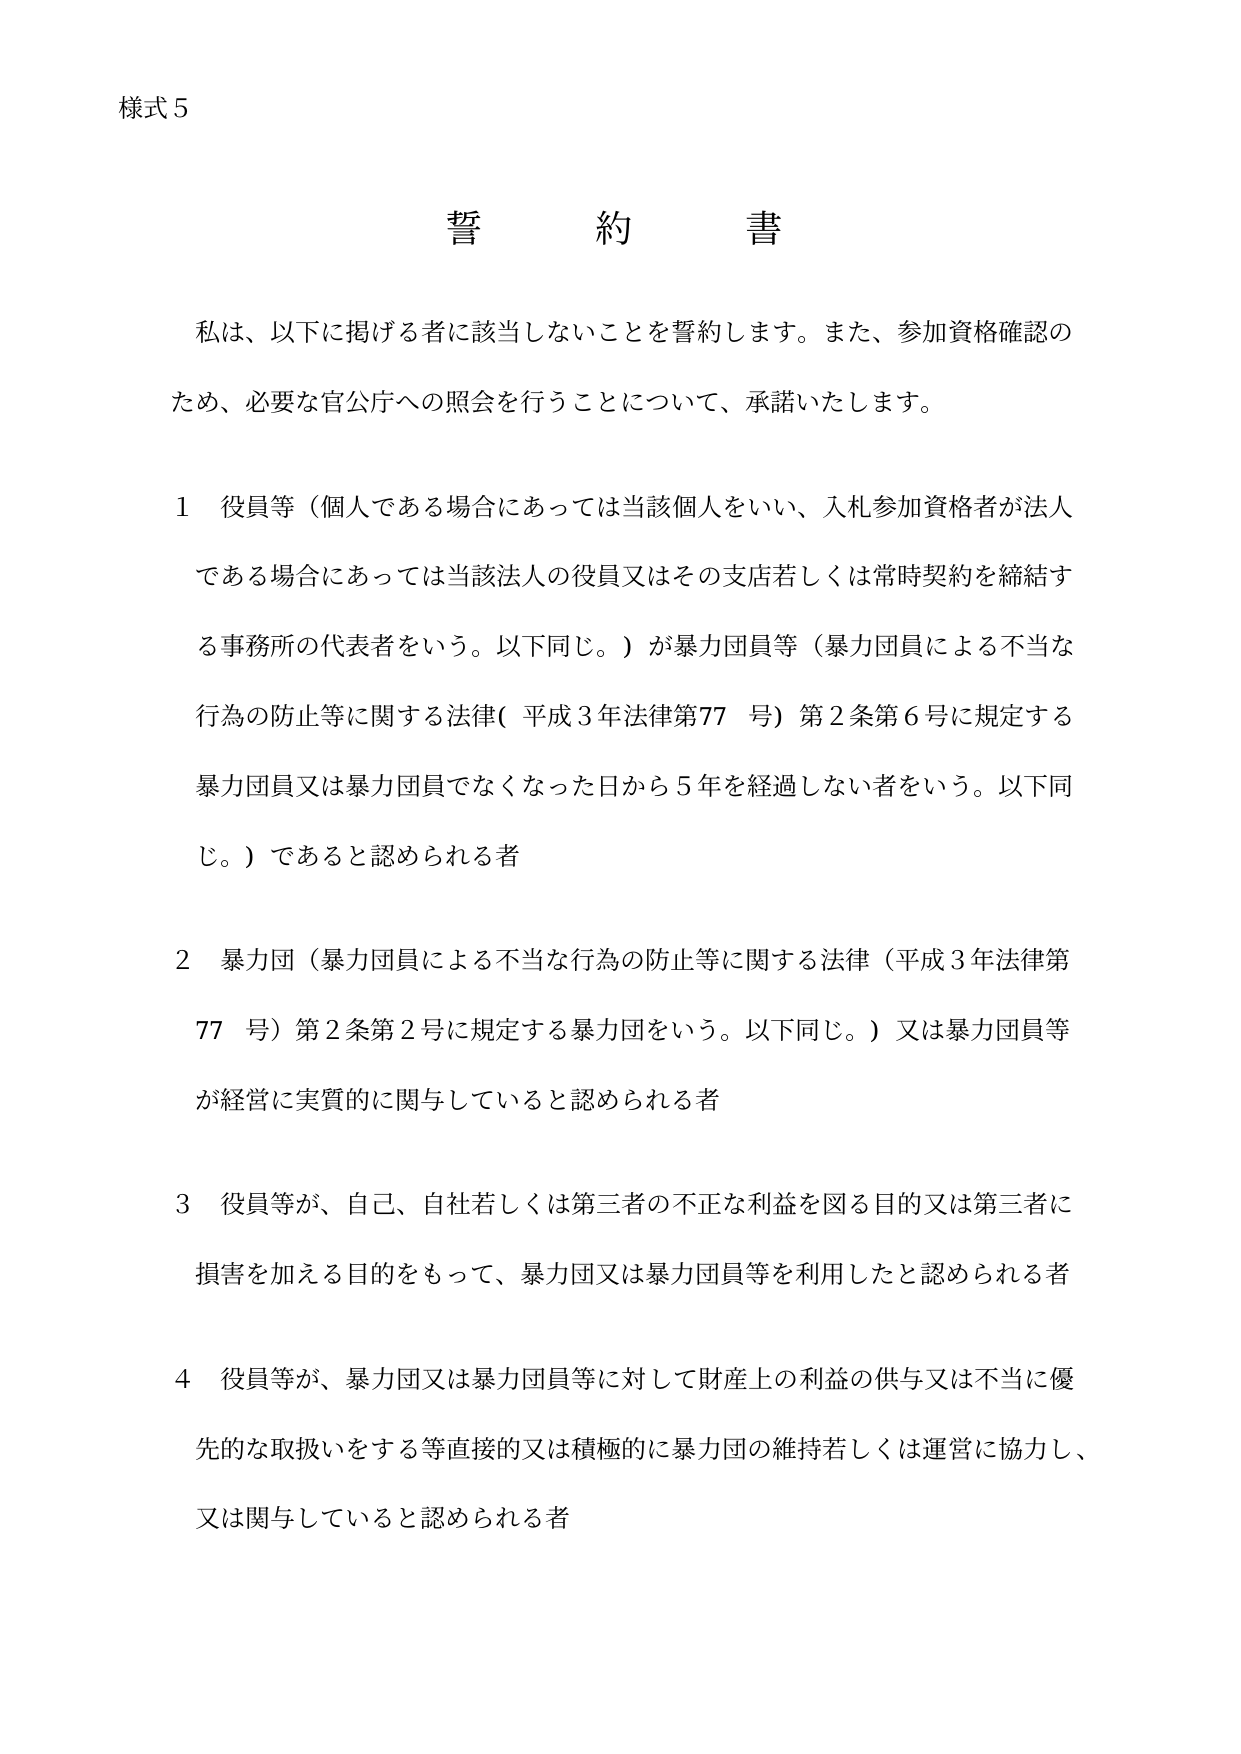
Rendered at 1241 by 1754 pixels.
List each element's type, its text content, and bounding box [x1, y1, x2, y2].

text ４ 役員等が、暴力団又は暴力団員等に対して財産上の利益の供与又は不当に優先的な取扱いをする等直接的又は積極的に暴力団の維持若しくは運営に協力し、又は関与していると認められる者 [164, 1343, 1076, 1552]
text １ 役員等（個人である場合にあっては当該個人をいい、入札参加資格者が法人である場合にあっては当該法人の役員又はその支店若しくは常時契約を締結する事務所の代表者をいう。以下同じ｡)が暴力団員等（暴力団員による不当な行為の防止等に関する法律(平成３年法律第77号)第２条第６号に規定する暴力団員又は暴力団員でなくなった日から５年を経過しない者をいう。以下同じ｡)であると認められる者 [164, 470, 1076, 889]
text ２ 暴力団（暴力団員による不当な行為の防止等に関する法律（平成３年法律第77号）第２条第２号に規定する暴力団をいう。以下同じ｡)又は暴力団員等が経営に実質的に関与していると認められる者 [164, 924, 1076, 1133]
text ３ 役員等が、自己、自社若しくは第三者の不正な利益を図る目的又は第三者に損害を加える目的をもって、暴力団又は暴力団員等を利用したと認められる者 [164, 1168, 1076, 1308]
text 私は、以下に掲げる者に該当しないことを誓約します。また、参加資格確認のため、必要な官公庁への照会を行うことについて、承諾いたします。 [164, 296, 1076, 435]
text 誓 約 書 [120, 191, 1120, 261]
